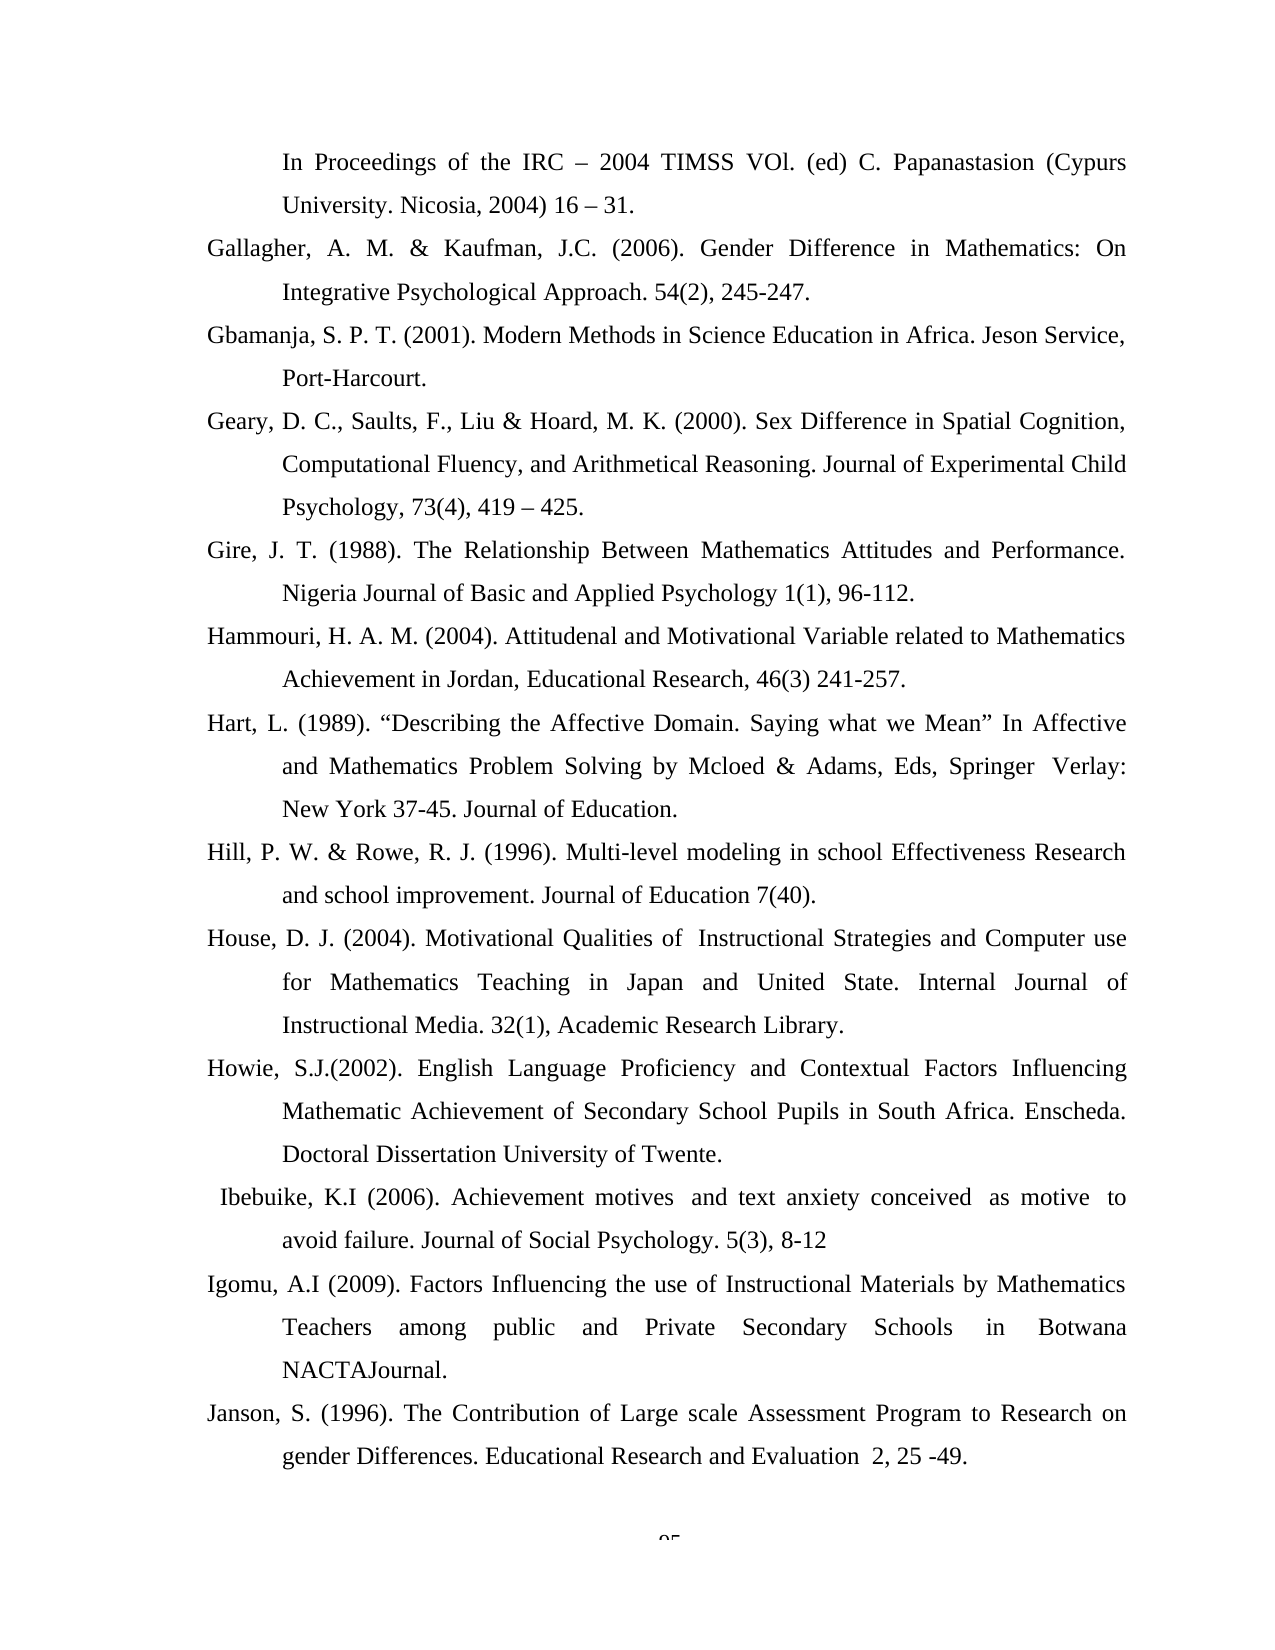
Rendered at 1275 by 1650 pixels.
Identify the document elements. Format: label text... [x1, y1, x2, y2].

text Nigeria Journal of Basic and Applied Psychology 1(1), 96-112. [282, 578, 1262, 607]
text Igomu, A.I (2009). Factors Influencing the use of Instructional Materials by Mathematics Teachers among public and Private Secondary Schools in Botwana NACTAJournal. [207, 1269, 1127, 1384]
text Hart, L. (1989). “Describing the Affective Domain. Saying what we Mean” In Affective and Mathematics Problem Solving by Mcloed & Adams, Eds, Springer Verlay: New York 37-45. Journal of Education. [207, 708, 1127, 823]
text Howie, S.J.(2002). English Language Proficiency and Contextual Factors Influencing Mathematic Achievement of Secondary School Pupils in South Africa. Enscheda. Doctoral Dissertation University of Twente. [207, 1053, 1127, 1168]
text Gallagher, A. M. & Kaufman, J.C. (2006). Gender Difference in Mathematics: On Integrative Psychological Approach. 54(2), 245-247. [207, 233, 1127, 305]
text Ibebuike, K.I (2006). Achievement motives and text anxiety conceived as motive to avoid failure. Journal of Social Psychology. 5(3), 8-12 [219, 1182, 1127, 1254]
text Janson, S. (1996). The Contribution of Large scale Assessment Program to Research on gender Differences. Educational Research and Evaluation 2, 25 -49. [207, 1398, 1127, 1470]
text Gbamanja, S. P. T. (2001). Modern Methods in Science Education in Africa. Jeson Service, Port-Harcourt. [207, 320, 1127, 392]
text Geary, D. C., Saults, F., Liu & Hoard, M. K. (2000). Sex Difference in Spatial Cognition, Computational Fluency, and Arithmetical Reasoning. Journal of Experimental Child Psychology, 73(4), 419 – 425. [207, 406, 1127, 521]
text In Proceedings of the IRC – 2004 TIMSS VOl. (ed) C. Papanastasion (Cypurs University. Nicosia, 2004) 16 – 31. [282, 147, 1127, 219]
text Gire, J. T. (1988). The Relationship Between Mathematics Attitudes and Performance. [207, 535, 1262, 564]
text Hammouri, H. A. M. (2004). Attitudenal and Motivational Variable related to Mathematics Achievement in Jordan, Educational Research, 46(3) 241-257. [207, 621, 1127, 693]
text Hill, P. W. & Rowe, R. J. (1996). Multi-level modeling in school Effectiveness Research and school improvement. Journal of Education 7(40). [207, 837, 1127, 909]
text House, D. J. (2004). Motivational Qualities of Instructional Strategies and Computer use for Mathematics Teaching in Japan and United State. Internal Journal of Instructional Media. 32(1), Academic Research Library. [207, 923, 1127, 1038]
